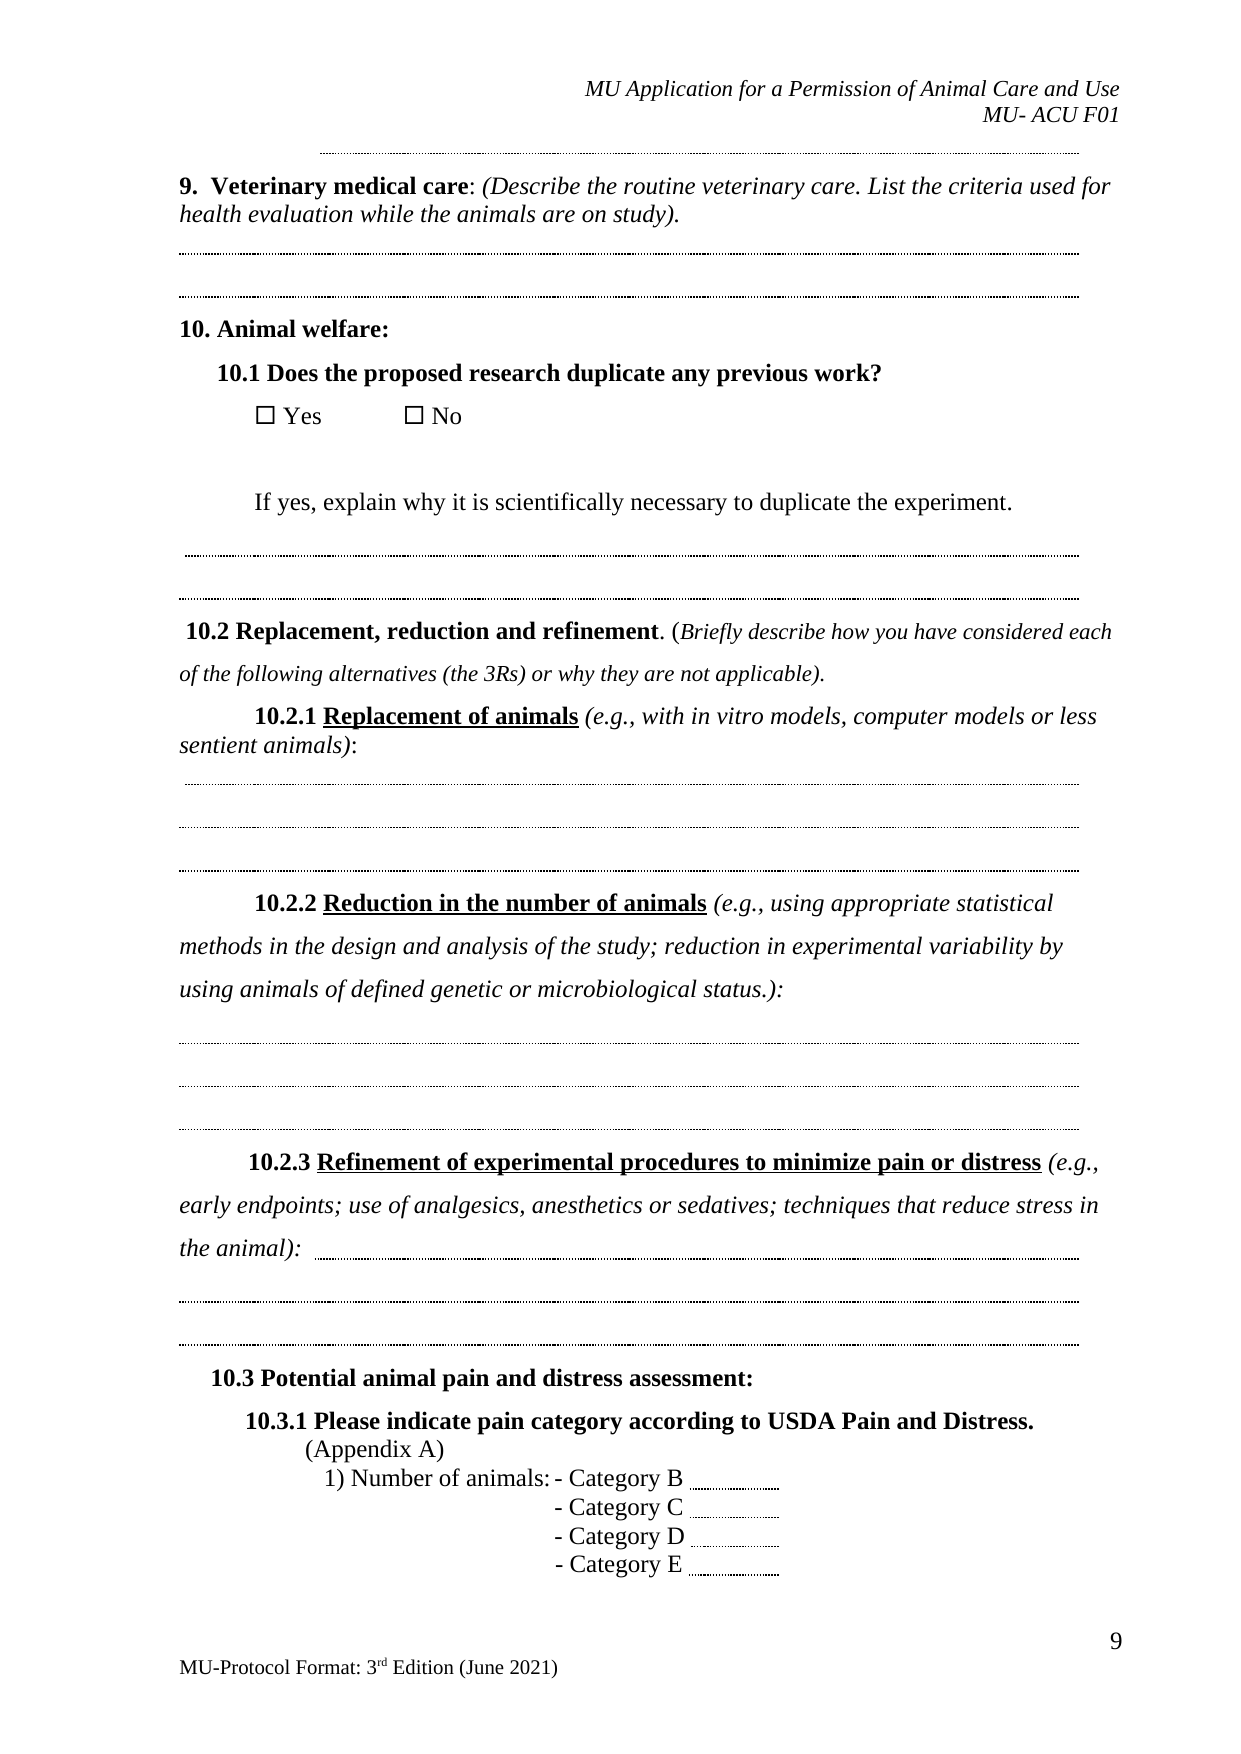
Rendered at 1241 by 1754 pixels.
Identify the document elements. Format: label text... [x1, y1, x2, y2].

text Yes No [179, 401, 1122, 429]
text 10.3 Potential animal pain and distress assessment: [179, 1363, 1122, 1391]
text - Category D [179, 1521, 1122, 1549]
text 10. Animal welfare: [179, 314, 1122, 343]
text 10.2.1 Replacement of animals (e.g., with in vitro models, computer models or less sentient animals): [179, 701, 1122, 759]
text 10.1 Does the proposed research duplicate any previous work? [217, 358, 1122, 386]
text 10.2.3 Refinement of experimental procedures to minimize pain or distress (e.g., early endpoints; use of analgesics, anesthetics or sedatives; techniques that reduce stress in the animal): [179, 1147, 1122, 1262]
text - Category C [179, 1492, 1122, 1521]
text 10.2.2 Reduction in the number of animals (e.g., using appropriate statistical methods in the design and analysis of the study; reduction in experimental variability by using animals of defined genetic or microbiological status.): [179, 888, 1122, 1003]
text 10.3.1 Please indicate pain category according to USDA Pain and Distress. [179, 1406, 1122, 1434]
text - Category E [179, 1549, 1122, 1578]
text 10.2 Replacement, reduction and refinement. (Briefly describe how you have considered each of the following alternatives (the 3Rs) or why they are not applicable). [179, 616, 1122, 687]
text If yes, explain why it is scientifically necessary to duplicate the experiment. [179, 487, 1122, 516]
text 1) Number of animals: - Category B [179, 1463, 1122, 1492]
text (Appendix A) [179, 1434, 1122, 1463]
text 9. Veterinary medical care: (Describe the routine veterinary care. List the criteria used for health evaluation while the animals are on study). [179, 171, 1122, 228]
